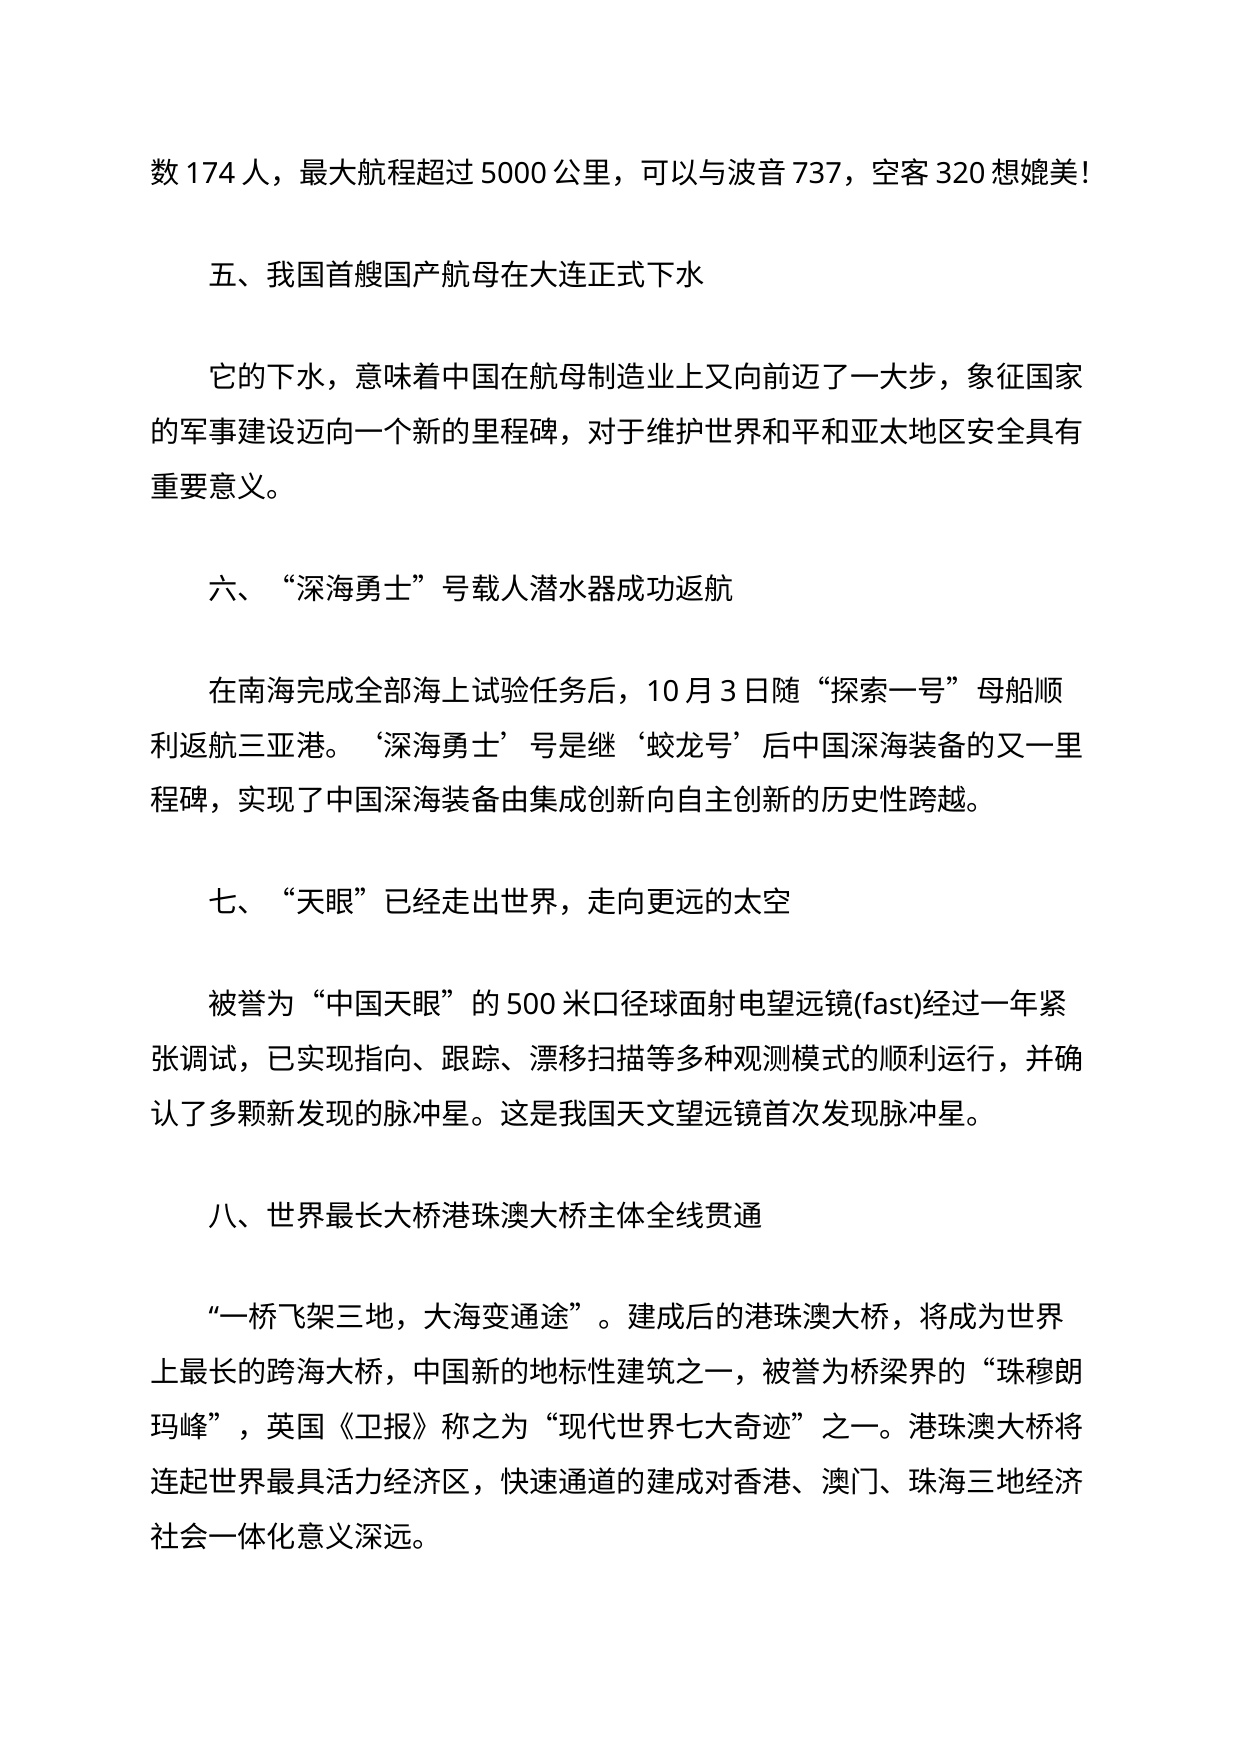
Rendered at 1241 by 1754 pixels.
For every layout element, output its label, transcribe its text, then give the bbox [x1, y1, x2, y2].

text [150, 150, 1090, 192]
text 在南海完成全部海上试验任务后，10月3日随“探索一号”母船顺利返航三亚港。‘深海勇士’号是继‘蛟龙号’后中国深海装备的又一里程碑，实现了中国深海装备由集成创新向自主创新的历史性跨越。 [150, 667, 1090, 819]
text 七、“天眼”已经走出世界，走向更远的太空 [150, 879, 1090, 921]
text 六、“深海勇士”号载人潜水器成功返航 [150, 565, 1090, 608]
text 五、我国首艘国产航母在大连正式下水 [150, 252, 1090, 294]
text 被誉为“中国天眼”的500米口径球面射电望远镜(fast)经过一年紧张调试，已实现指向、跟踪、漂移扫描等多种观测模式的顺利运行，并确认了多颗新发现的脉冲星。这是我国天文望远镜首次发现脉冲星。 [150, 981, 1090, 1133]
text 八、世界最长大桥港珠澳大桥主体全线贯通 [150, 1192, 1090, 1234]
text 它的下水，意味着中国在航母制造业上又向前迈了一大步，象征国家的军事建设迈向一个新的里程碑，对于维护世界和平和亚太地区安全具有重要意义。 [150, 354, 1090, 506]
text “一桥飞架三地，大海变通途”。建成后的港珠澳大桥，将成为世界上最长的跨海大桥，中国新的地标性建筑之一，被誉为桥梁界的“珠穆朗玛峰”，英国《卫报》称之为“现代世界七大奇迹”之一。港珠澳大桥将连起世界最具活力经济区，快速通道的建成对香港、澳门、珠海三地经济社会一体化意义深远。 [150, 1294, 1090, 1556]
